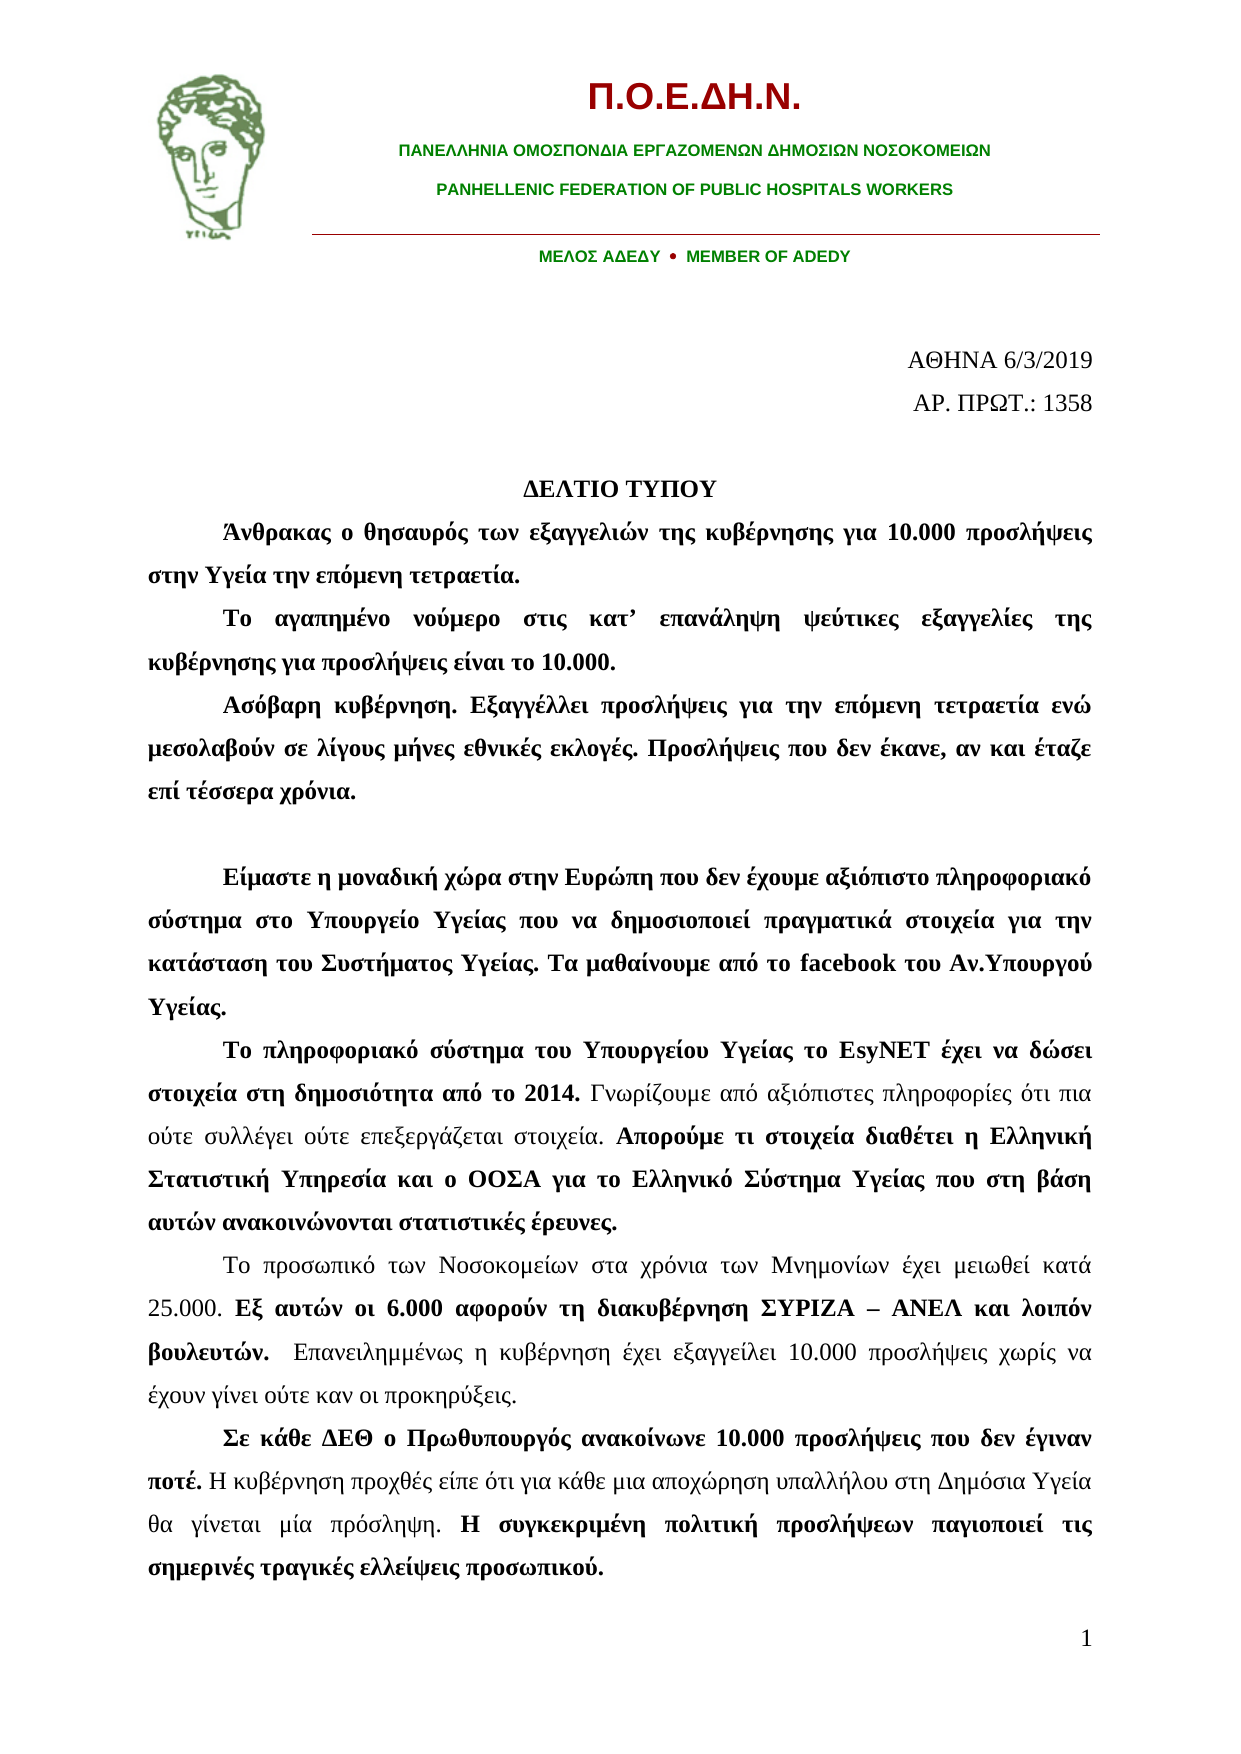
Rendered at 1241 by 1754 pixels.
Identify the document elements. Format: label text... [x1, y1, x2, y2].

text Άνθρακας ο θησαυρός των εξαγγελιών της κυβέρνησης για 10.000 προσλήψεις στην Υγεία την επόμενη τετραετία. [148, 517, 1092, 589]
text Το πληροφοριακό σύστημα του Υπουργείου Υγείας το ΕsyΝΕΤ έχει να δώσει στοιχεία στη δημοσιότητα από το 2014. Γνωρίζουμε από αξιόπιστες πληροφορίες ότι πια ούτε συλλέγει ούτε επεξεργάζεται στοιχεία. Απορούμε τι στοιχεία διαθέτει η Ελληνική Στατιστική Υπηρεσία και ο ΟΟΣΑ για το Ελληνικό Σύστημα Υγείας που στη βάση αυτών ανακοινώνονται στατιστικές έρευνες. [148, 1035, 1092, 1236]
text Σε κάθε ΔΕΘ ο Πρωθυπουργός ανακοίνωνε 10.000 προσλήψεις που δεν έγιναν ποτέ. Η κυβέρνηση προχθές είπε ότι για κάθε μια αποχώρηση υπαλλήλου στη Δημόσια Υγεία θα γίνεται μία πρόσληψη. Η συγκεκριμένη πολιτική προσλήψεων παγιοποιεί τις σημερινές τραγικές ελλείψεις προσωπικού. [148, 1423, 1092, 1581]
text ΔΕΛΤΙΟ ΤΥΠΟΥ [148, 474, 1092, 503]
text Το αγαπημένο νούμερο στις κατ’ επανάληψη ψεύτικες εξαγγελίες της κυβέρνησης για προσλήψεις είναι το 10.000. [148, 603, 1092, 675]
text Το προσωπικό των Νοσοκομείων στα χρόνια των Μνημονίων έχει μειωθεί κατά 25.000. Εξ αυτών οι 6.000 αφορούν τη διακυβέρνηση ΣΥΡΙΖΑ – ΑΝΕΛ και λοιπόν βουλευτών. Επανειλημμένως η κυβέρνηση έχει εξαγγείλει 10.000 προσλήψεις χωρίς να έχουν γίνει ούτε καν οι προκηρύξεις. [148, 1250, 1092, 1408]
picture [147, 73, 281, 241]
text ΑΡ. ΠΡΩΤ.: 1358 [148, 388, 1092, 417]
text ΑΘΗΝΑ 6/3/2019 [148, 345, 1092, 373]
text Είμαστε η μοναδική χώρα στην Ευρώπη που δεν έχουμε αξιόπιστο πληροφοριακό σύστημα στο Υπουργείο Υγείας που να δημοσιοποιεί πραγματικά στοιχεία για την κατάσταση του Συστήματος Υγείας. Τα μαθαίνουμε από το facebook του Αν.Υπουργού Υγείας. [148, 862, 1092, 1020]
text Ασόβαρη κυβέρνηση. Εξαγγέλλει προσλήψεις για την επόμενη τετραετία ενώ μεσολαβούν σε λίγους μήνες εθνικές εκλογές. Προσλήψεις που δεν έκανε, αν και έταζε επί τέσσερα χρόνια. [148, 690, 1092, 805]
